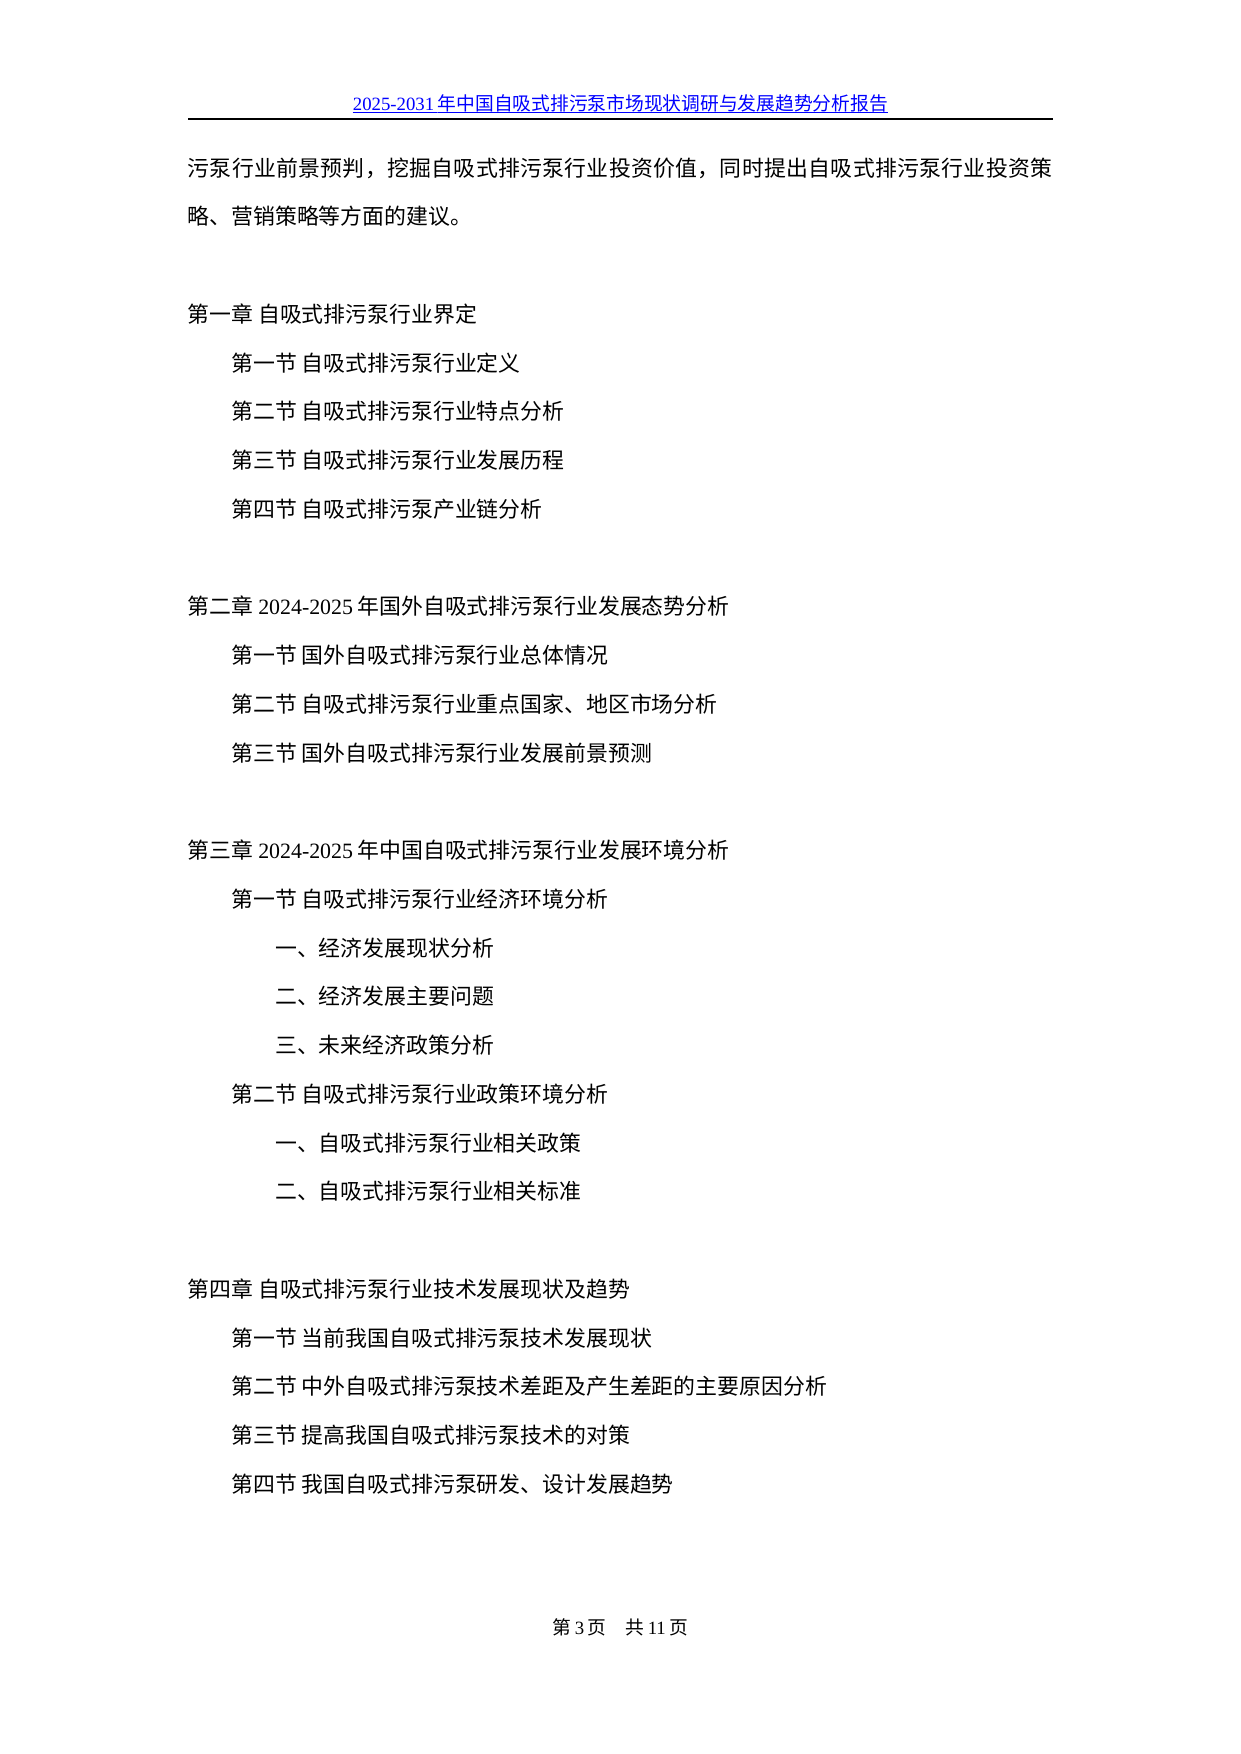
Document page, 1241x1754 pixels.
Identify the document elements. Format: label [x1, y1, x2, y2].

text [187, 150, 1053, 1499]
